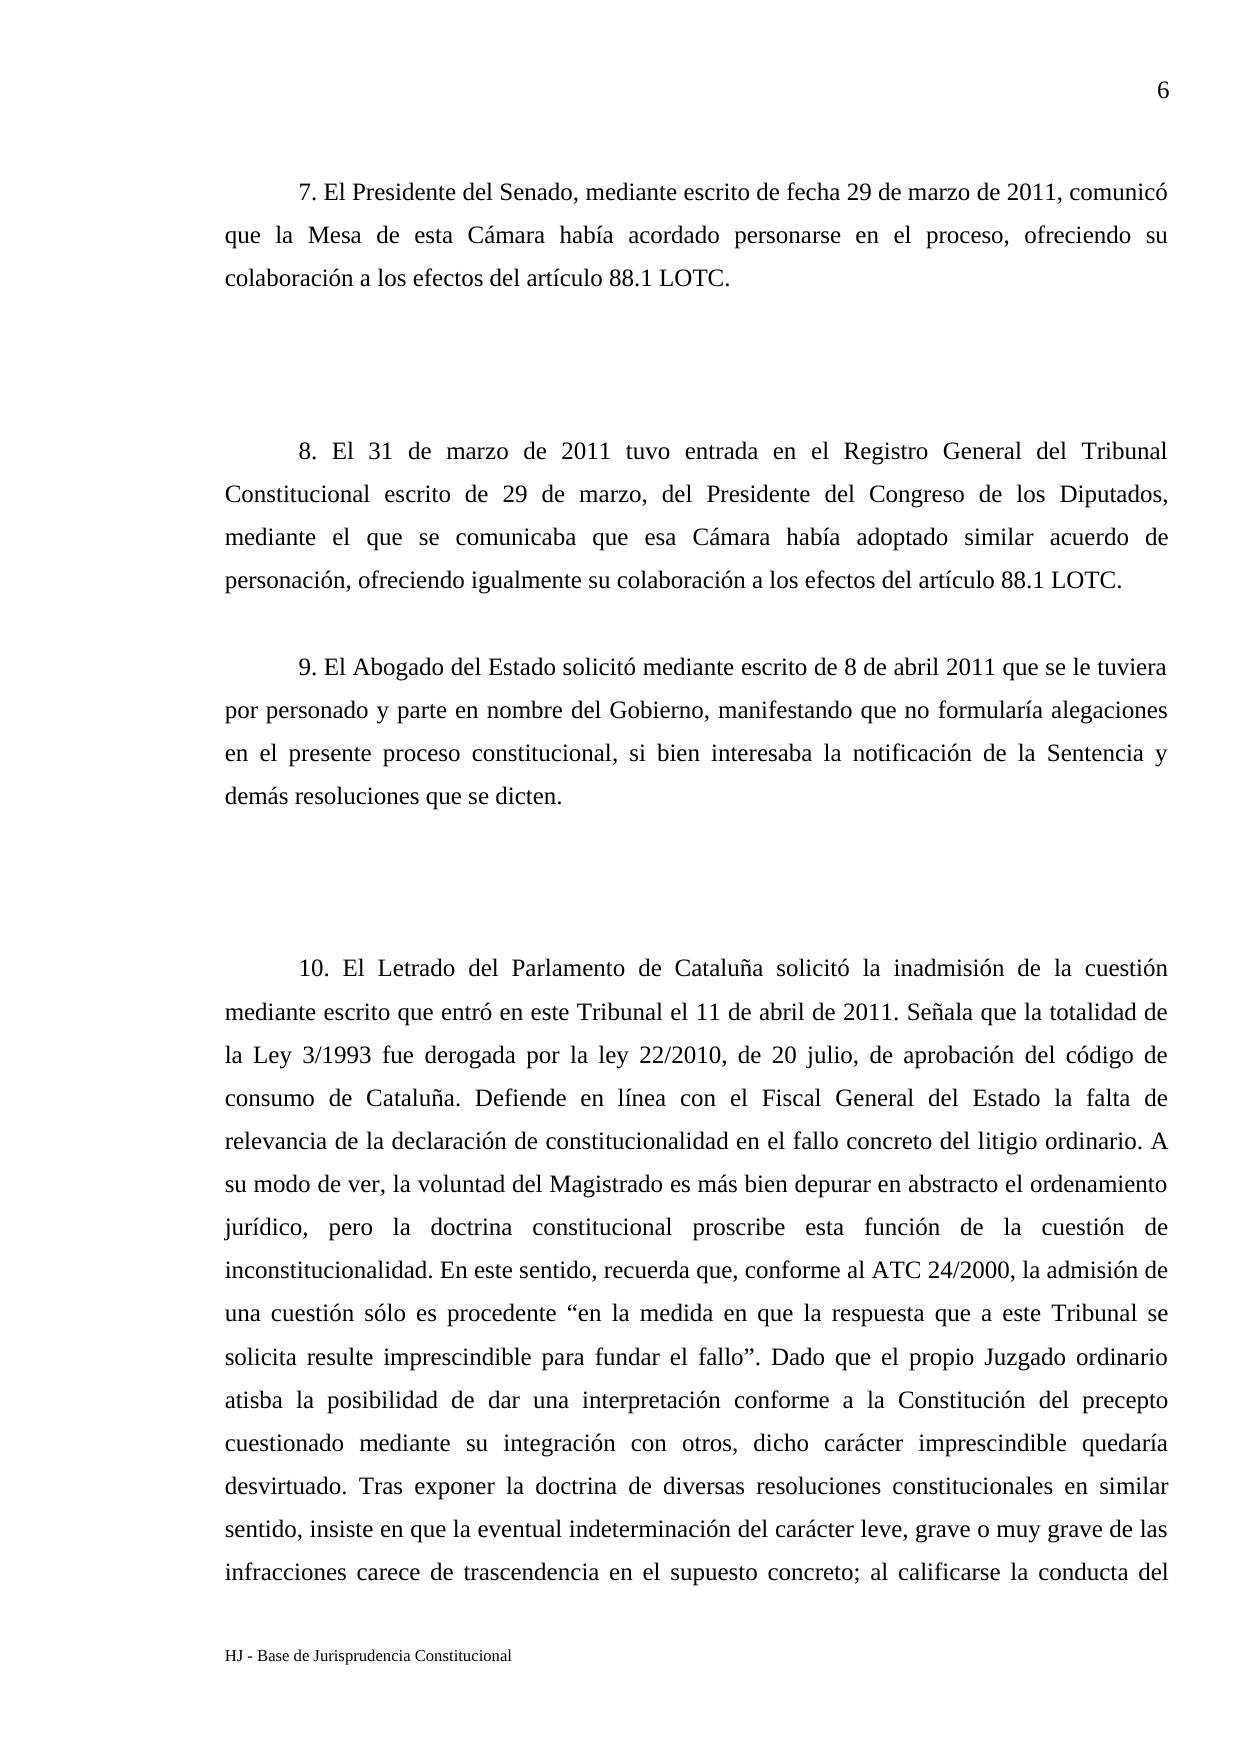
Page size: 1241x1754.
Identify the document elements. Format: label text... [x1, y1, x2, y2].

text 8. El 31 de marzo de 2011 tuvo entrada en el Registro General del Tribunal Constitucional escrito de 29 de marzo, del Presidente del Congreso de los Diputados, mediante el que se comunicaba que esa Cámara había adoptado similar acuerdo de personación, ofreciendo igualmente su colaboración a los efectos del artículo 88.1 LOTC. [224, 436, 1169, 594]
text 9. El Abogado del Estado solicitó mediante escrito de 8 de abril 2011 que se le tuviera por personado y parte en nombre del Gobierno, manifestando que no formularía alegaciones en el presente proceso constitucional, si bien interesaba la notificación de la Sentencia y demás resoluciones que se dicten. [224, 652, 1169, 810]
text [224, 953, 1169, 1586]
text 7. El Presidente del Senado, mediante escrito de fecha 29 de marzo de 2011, comunicó que la Mesa de esta Cámara había acordado personarse en el proceso, ofreciendo su colaboración a los efectos del artículo 88.1 LOTC. [224, 177, 1169, 292]
